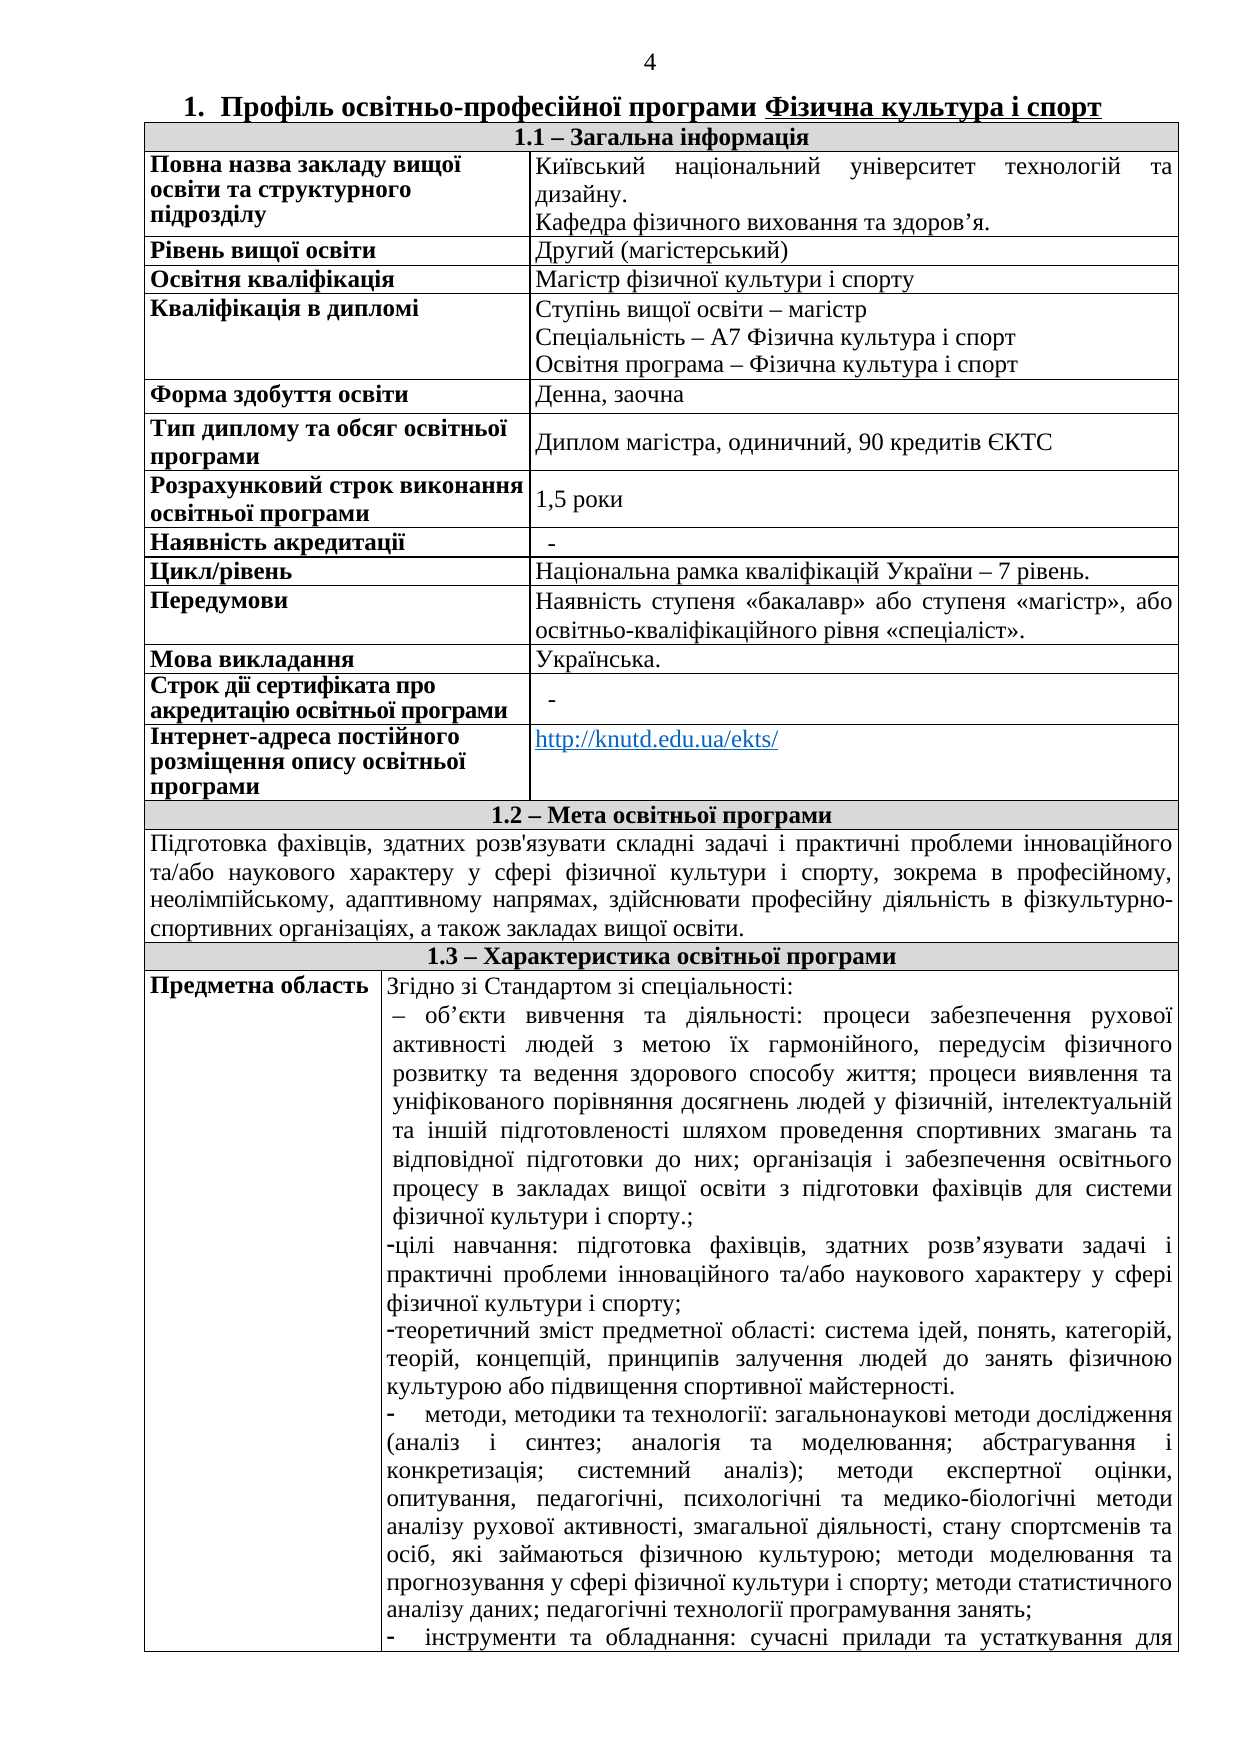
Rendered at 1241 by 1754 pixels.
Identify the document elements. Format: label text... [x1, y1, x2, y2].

list Профіль освітньо-професійної програми Фізична культура і спорт [133, 89, 1152, 122]
table_cell Денна, заочна [531, 380, 1178, 413]
table_cell Кваліфікація в дипломі [145, 294, 529, 379]
table_cell Строк дії сертифіката про акредитацію освітньої програми [145, 674, 529, 724]
table_cell Ступінь вищої освіти – магістр Спеціальність – А7 Фізична культура і спорт Освітня програма – Фізична культура і спорт [531, 294, 1178, 379]
table_cell Магістр фізичної культури і спорту [531, 266, 1178, 293]
table_cell Наявність акредитації [145, 528, 529, 556]
table_cell Національна рамка кваліфікацій України – 7 рівень. [531, 558, 1178, 585]
table_cell - [531, 674, 1178, 724]
table_header 1.1 – Загальна інформація [145, 123, 1178, 151]
table_cell Другий (магістерський) [531, 237, 1178, 264]
table_cell Розрахунковий строк виконання освітньої програми [145, 471, 529, 527]
table_cell Київський національний університет технологій та дизайну. Кафедра фізичного виховання та здоров’я. [531, 152, 1178, 236]
table_cell Освітня кваліфікація [145, 266, 529, 293]
table_cell 1.2 – Мета освітньої програми [145, 801, 1178, 829]
table_cell Мова викладання [145, 645, 529, 673]
table_cell Українська. [531, 645, 1178, 673]
table_cell Передумови [145, 586, 529, 644]
table_cell Наявність ступеня «бакалавр» або ступеня «магістр», або освітньо-кваліфікаційного рівня «спеціаліст». [531, 586, 1178, 644]
table_cell 1.3 – Характеристика освітньої програми [145, 943, 1178, 970]
table_cell Диплом магістра, одиничний, 90 кредитів ЄКТС [531, 414, 1178, 470]
table_cell Предметна область [145, 971, 381, 1651]
table_cell Повна назва закладу вищої освіти та структурного підрозділу [145, 152, 529, 236]
table_cell 1,5 роки [531, 471, 1178, 527]
table_cell Рівень вищої освіти [145, 237, 529, 264]
table_cell - [531, 528, 1178, 556]
table_cell Цикл/рівень [145, 558, 529, 585]
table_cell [382, 971, 1178, 1651]
table_cell Інтернет-адреса постійного розміщення опису освітньої програми [145, 725, 529, 800]
table_cell http://knutd.edu.ua/ekts/ [531, 725, 1178, 800]
table_cell Тип диплому та обсяг освітньої програми [145, 414, 529, 470]
table_cell Підготовка фахівців, здатних розв'язувати складні задачі і практичні проблеми інноваційного та/або наукового характеру у сфері фізичної культури і спорту, зокрема в професійному, неолімпійському, адаптивному напрямах, здійснювати професійну діяльність в фізкультурно-спортивних організаціях, а також закладах вищої освіти. [145, 830, 1178, 942]
table_cell Форма здобуття освіти [145, 380, 529, 413]
